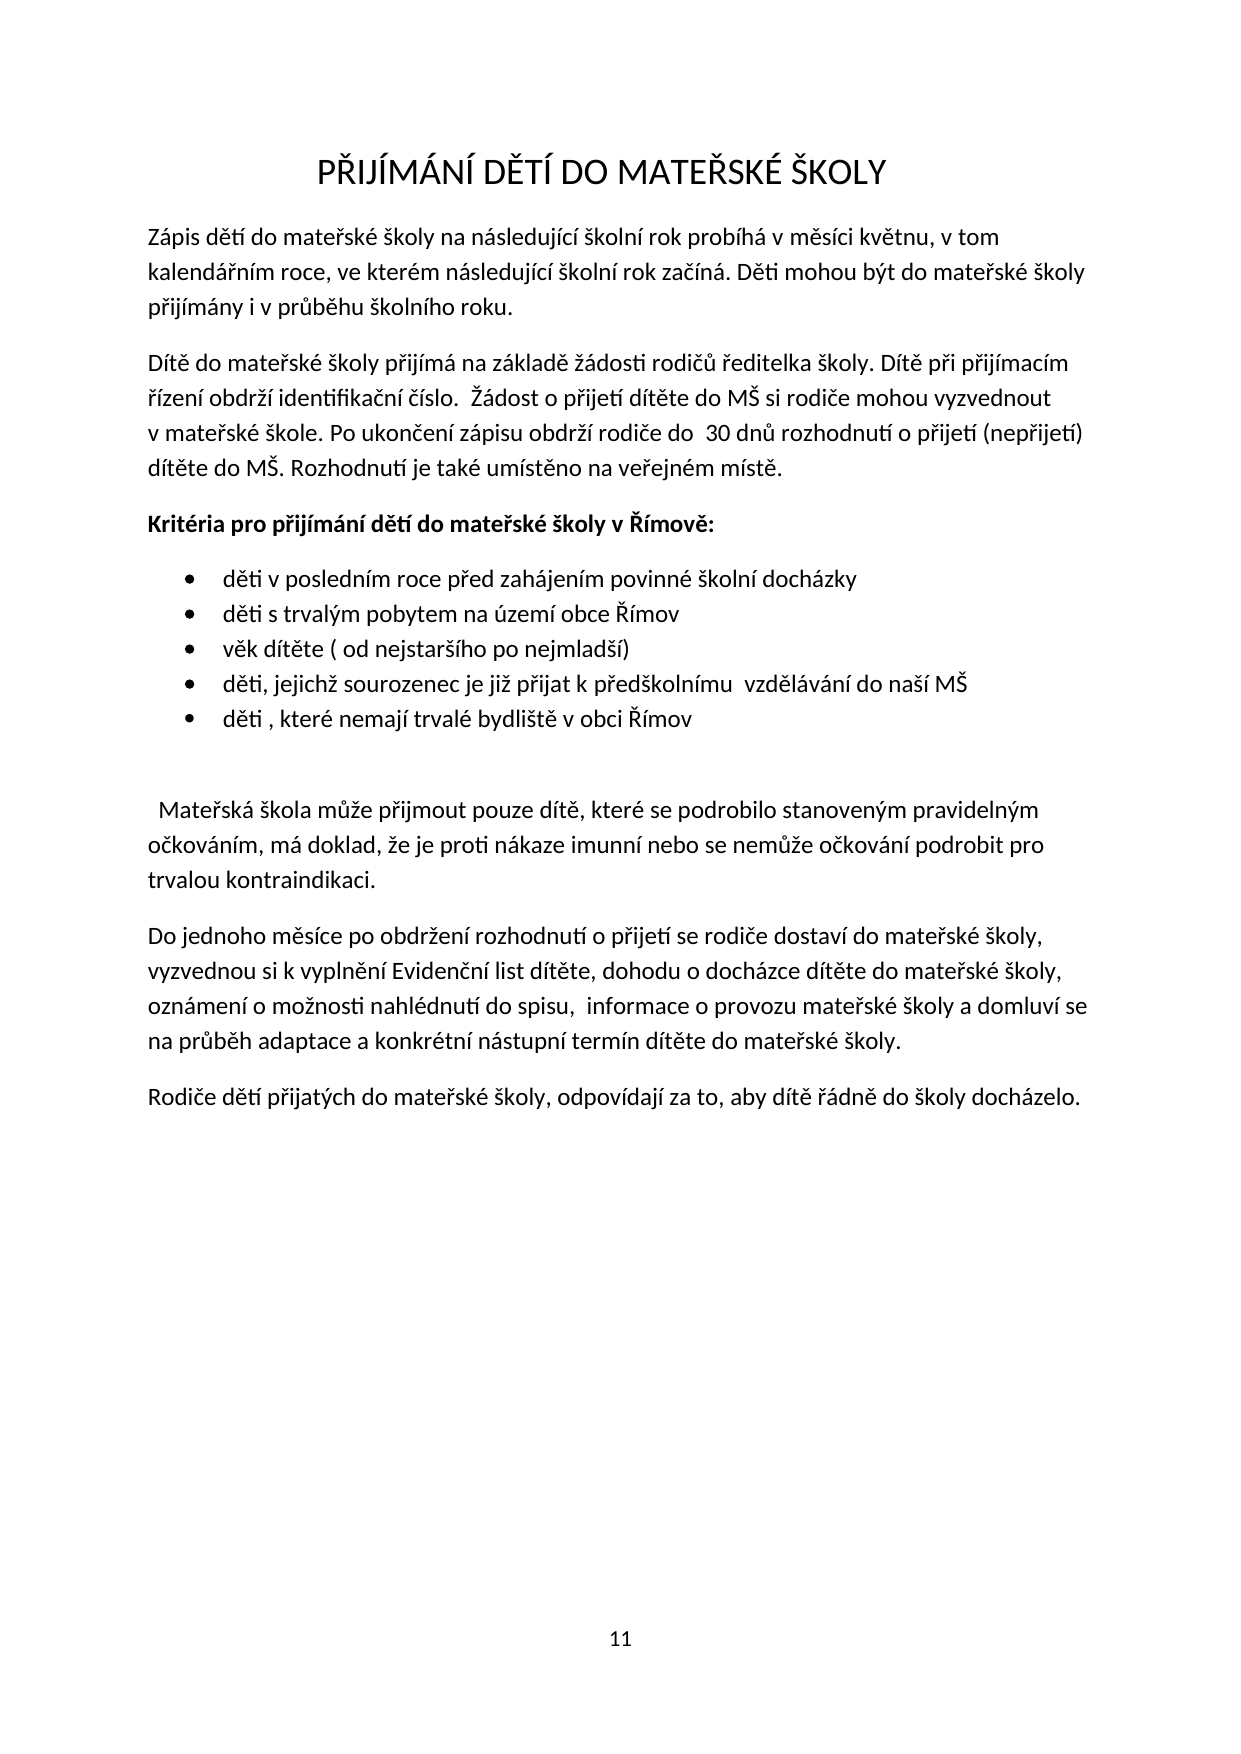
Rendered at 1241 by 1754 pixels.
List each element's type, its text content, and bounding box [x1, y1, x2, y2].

text Zápis dětí do mateřské školy na následující školní rok probíhá v měsíci květnu, v tom kalendářním roce, ve kterém následující školní rok začíná. Děti mohou být do mateřské školy přijímány i v průběhu školního roku. [148, 221, 1093, 322]
text Dítě do mateřské školy přijímá na základě žádosti rodičů ředitelka školy. Dítě při přijímacím řízení obdrží identifikační číslo. Žádost o přijetí dítěte do MŠ si rodiče mohou vyzvednout v mateřské škole. Po ukončení zápisu obdrží rodiče do 30 dnů rozhodnutí o přijetí (nepřijetí) dítěte do MŠ. Rozhodnutí je také umístěno na veřejném místě. [148, 347, 1093, 482]
text Mateřská škola může přijmout pouze dítě, které se podrobilo stanoveným pravidelným očkováním, má doklad, že je proti nákaze imunní nebo se nemůže očkování podrobit pro trvalou kontraindikaci. [148, 794, 1093, 895]
list děti s trvalým pobytem na území obce Římov [185, 599, 1093, 629]
text Kritéria pro přijímání dětí do mateřské školy v Římově: [148, 508, 1093, 538]
text PŘIJÍMÁNÍ DĚTÍ DO MATEŘSKÉ ŠKOLY [148, 148, 1093, 193]
list děti, jejichž sourozenec je již přijat k předškolnímu vzdělávání do naší MŠ [185, 669, 1093, 699]
text Rodiče dětí přijatých do mateřské školy, odpovídají za to, aby dítě řádně do školy docházelo. [148, 1081, 1093, 1112]
text Do jednoho měsíce po obdržení rozhodnutí o přijetí se rodiče dostaví do mateřské školy, vyzvednou si k vyplnění Evidenční list dítěte, dohodu o docházce dítěte do mateřské školy, oznámení o možnosti nahlédnutí do spisu, informace o provozu mateřské školy a domluví se na průběh adaptace a konkrétní nástupní termín dítěte do mateřské školy. [148, 920, 1093, 1056]
list děti , které nemají trvalé bydliště v obci Římov [185, 704, 1093, 734]
list věk dítěte ( od nejstaršího po nejmladší) [185, 634, 1093, 664]
list děti v posledním roce před zahájením povinné školní docházky [185, 564, 1093, 594]
